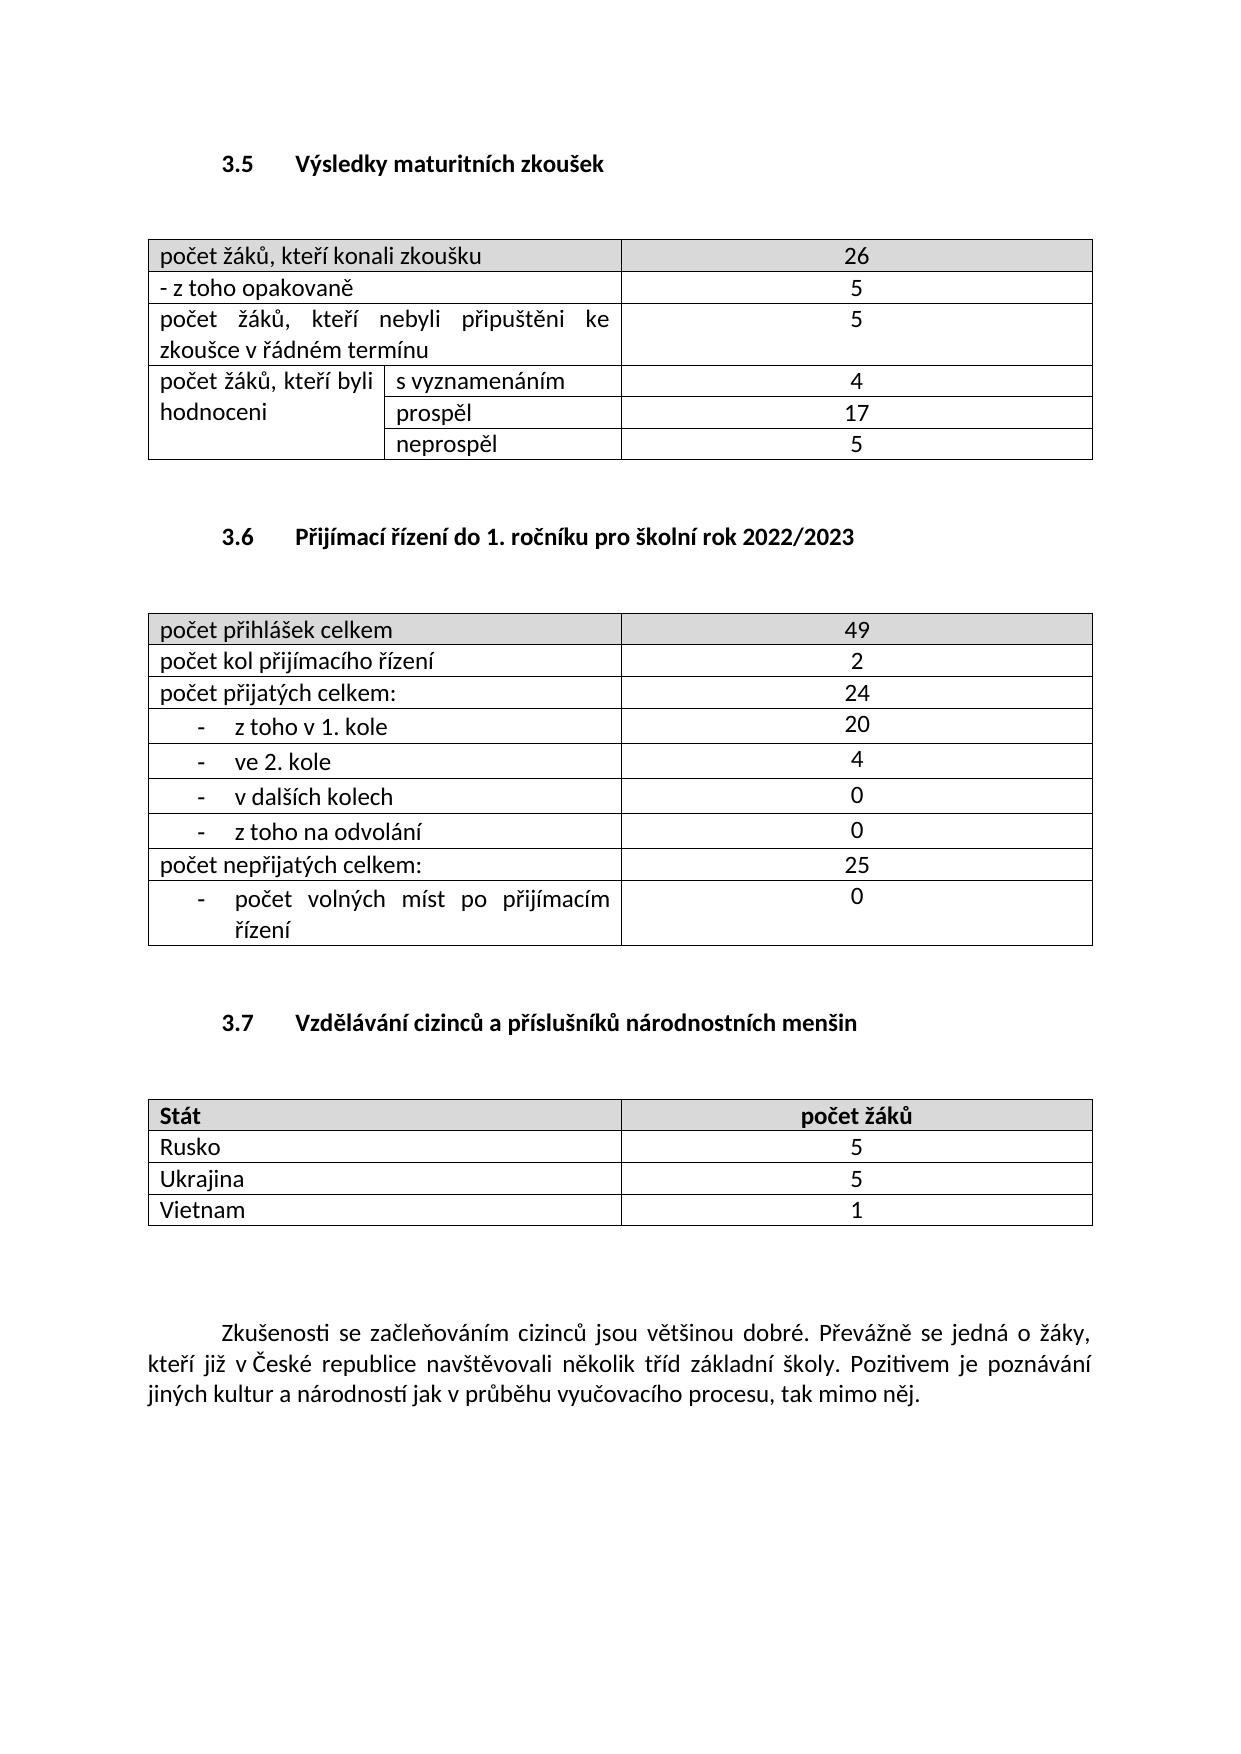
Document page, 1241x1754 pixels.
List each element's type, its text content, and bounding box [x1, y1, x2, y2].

table_cell 5 [622, 304, 1092, 364]
table_cell v dalších kolech [149, 779, 621, 813]
table_cell Vietnam [149, 1195, 621, 1225]
table_cell 5 [622, 429, 1092, 459]
table_cell 0 [622, 881, 1092, 945]
table_cell - z toho opakovaně [149, 272, 621, 302]
table_header 49 [622, 614, 1092, 644]
table_cell 0 [622, 814, 1092, 848]
table_cell ve 2. kole [149, 744, 621, 778]
table_cell 4 [622, 366, 1092, 396]
table_header 26 [622, 240, 1092, 271]
table_cell 4 [622, 744, 1092, 778]
table_cell počet žáků, kteří byli hodnoceni [149, 366, 384, 459]
table_cell s vyznamenáním [385, 366, 621, 396]
table_header počet přihlášek celkem [149, 614, 621, 644]
table_header počet žáků, kteří konali zkoušku [149, 240, 621, 271]
table_cell počet přijatých celkem: [149, 677, 621, 707]
table_header Stát [149, 1100, 621, 1130]
table_cell počet kol přijímacího řízení [149, 645, 621, 676]
table_cell 5 [622, 1163, 1092, 1193]
table_cell 1 [622, 1195, 1092, 1225]
table_cell 24 [622, 677, 1092, 707]
table_cell 2 [622, 645, 1092, 676]
table_header počet žáků [622, 1100, 1092, 1130]
table_cell 0 [622, 779, 1092, 813]
table_cell 25 [622, 849, 1092, 879]
table_cell 20 [622, 709, 1092, 743]
table_cell počet volných míst po přijímacím řízení [149, 881, 621, 945]
table_cell počet žáků, kteří nebyli připuštěni ke zkoušce v řádném termínu [149, 304, 621, 364]
table_cell neprospěl [385, 429, 621, 459]
text 3.7 Vzdělávání cizinců a příslušníků národnostních menšin [148, 1007, 1092, 1038]
table_cell 5 [622, 272, 1092, 302]
text 3.5 Výsledky maturitních zkoušek [148, 148, 1092, 178]
text Zkušenosti se začleňováním cizinců jsou většinou dobré. Převážně se jedná o žáky, kteří již v České republice navštěvovali několik tříd základní školy. Pozitivem je poznávání jiných kultur a národností jak v průběhu vyučovacího procesu, tak mimo něj. [148, 1318, 1092, 1409]
table_cell z toho na odvolání [149, 814, 621, 848]
table_cell prospěl [385, 397, 621, 428]
table_cell 17 [622, 397, 1092, 428]
table_cell 5 [622, 1131, 1092, 1162]
text 3.6 Přijímací řízení do 1. ročníku pro školní rok 2022/2023 [148, 521, 1092, 552]
table_cell z toho v 1. kole [149, 709, 621, 743]
table_cell Rusko [149, 1131, 621, 1162]
table_cell Ukrajina [149, 1163, 621, 1193]
table_cell počet nepřijatých celkem: [149, 849, 621, 879]
